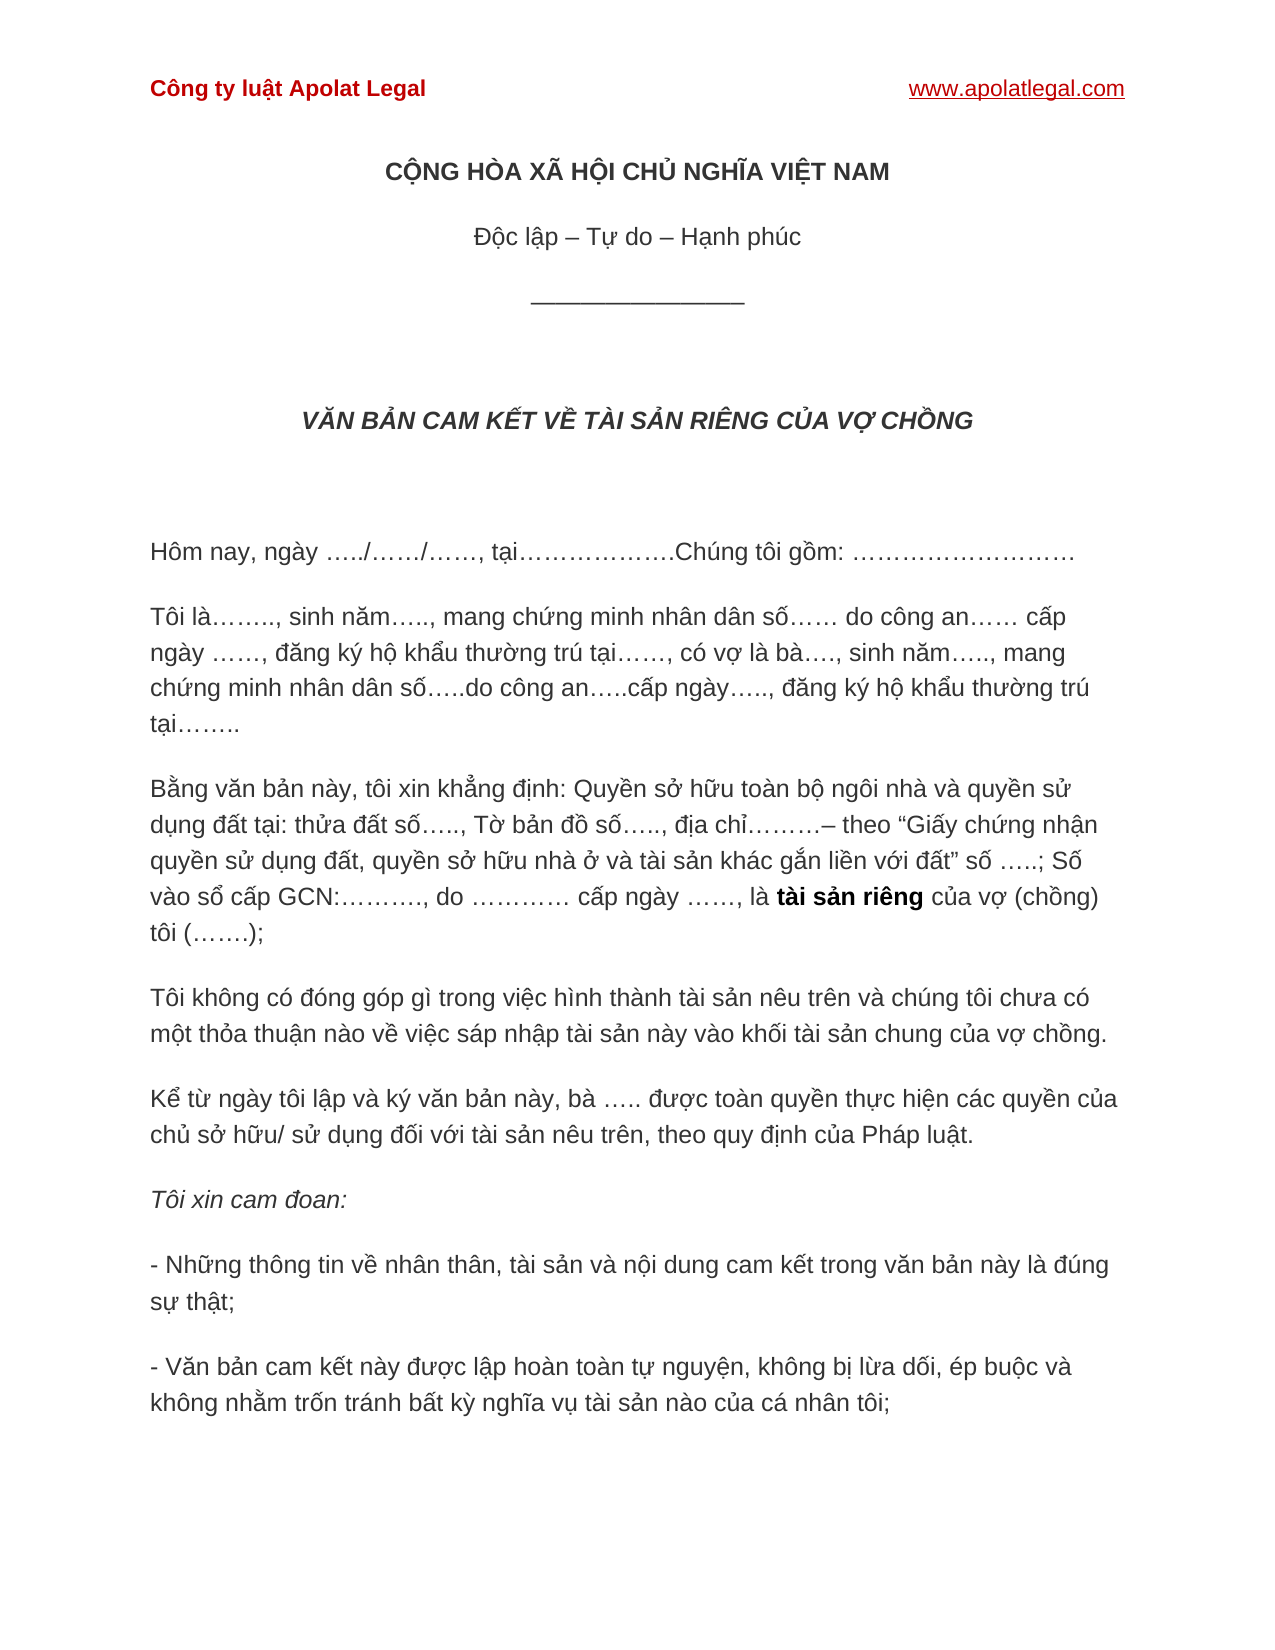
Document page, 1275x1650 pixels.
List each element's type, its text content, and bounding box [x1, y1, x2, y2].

text CỘNG HÒA XÃ HỘI CHỦ NGHĨA VIỆT NAM [150, 150, 1125, 186]
text Bằng văn bản này, tôi xin khẳng định: Quyền sở hữu toàn bộ ngôi nhà và quyền sử dụng đất tại: thửa đất số….., Tờ bản đồ số….., địa chỉ………– theo “Giấy chứng nhận quyền sử dụng đất, quyền sở hữu nhà ở và tài sản khác gắn liền với đất” số …..; Số vào sổ cấp GCN:………., do ………… cấp ngày ……, là tài sản riêng của vợ (chồng) tôi (…….); [150, 767, 1125, 947]
text Tôi xin cam đoan: [150, 1178, 1125, 1214]
text Hôm nay, ngày …../……/……, tại……………….Chúng tôi gồm: ……………………… [150, 529, 1125, 565]
subtitle VĂN BẢN CAM KẾT VỀ TÀI SẢN RIÊNG CỦA VỢ CHỒNG [150, 406, 1125, 435]
text - Văn bản cam kết này được lập hoàn toàn tự nguyện, không bị lừa dối, ép buộc và không nhằm trốn tránh bất kỳ nghĩa vụ tài sản nào của cá nhân tôi; [150, 1344, 1125, 1416]
text Tôi là…….., sinh năm….., mang chứng minh nhân dân số…… do công an…… cấp ngày ……, đăng ký hộ khẩu thường trú tại……, có vợ là bà…., sinh năm….., mang chứng minh nhân dân số…..do công an…..cấp ngày….., đăng ký hộ khẩu thường trú tại…….. [150, 594, 1125, 738]
text ————————– [150, 280, 1125, 316]
text Độc lập – Tự do – Hạnh phúc [150, 215, 1125, 251]
text Tôi không có đóng góp gì trong việc hình thành tài sản nêu trên và chúng tôi chưa có một thỏa thuận nào về việc sáp nhập tài sản này vào khối tài sản chung của vợ chồng. [150, 976, 1125, 1048]
text Kể từ ngày tôi lập và ký văn bản này, bà ….. được toàn quyền thực hiện các quyền của chủ sở hữu/ sử dụng đối với tài sản nêu trên, theo quy định của Pháp luật. [150, 1077, 1125, 1149]
text - Những thông tin về nhân thân, tài sản và nội dung cam kết trong văn bản này là đúng sự thật; [150, 1243, 1125, 1315]
